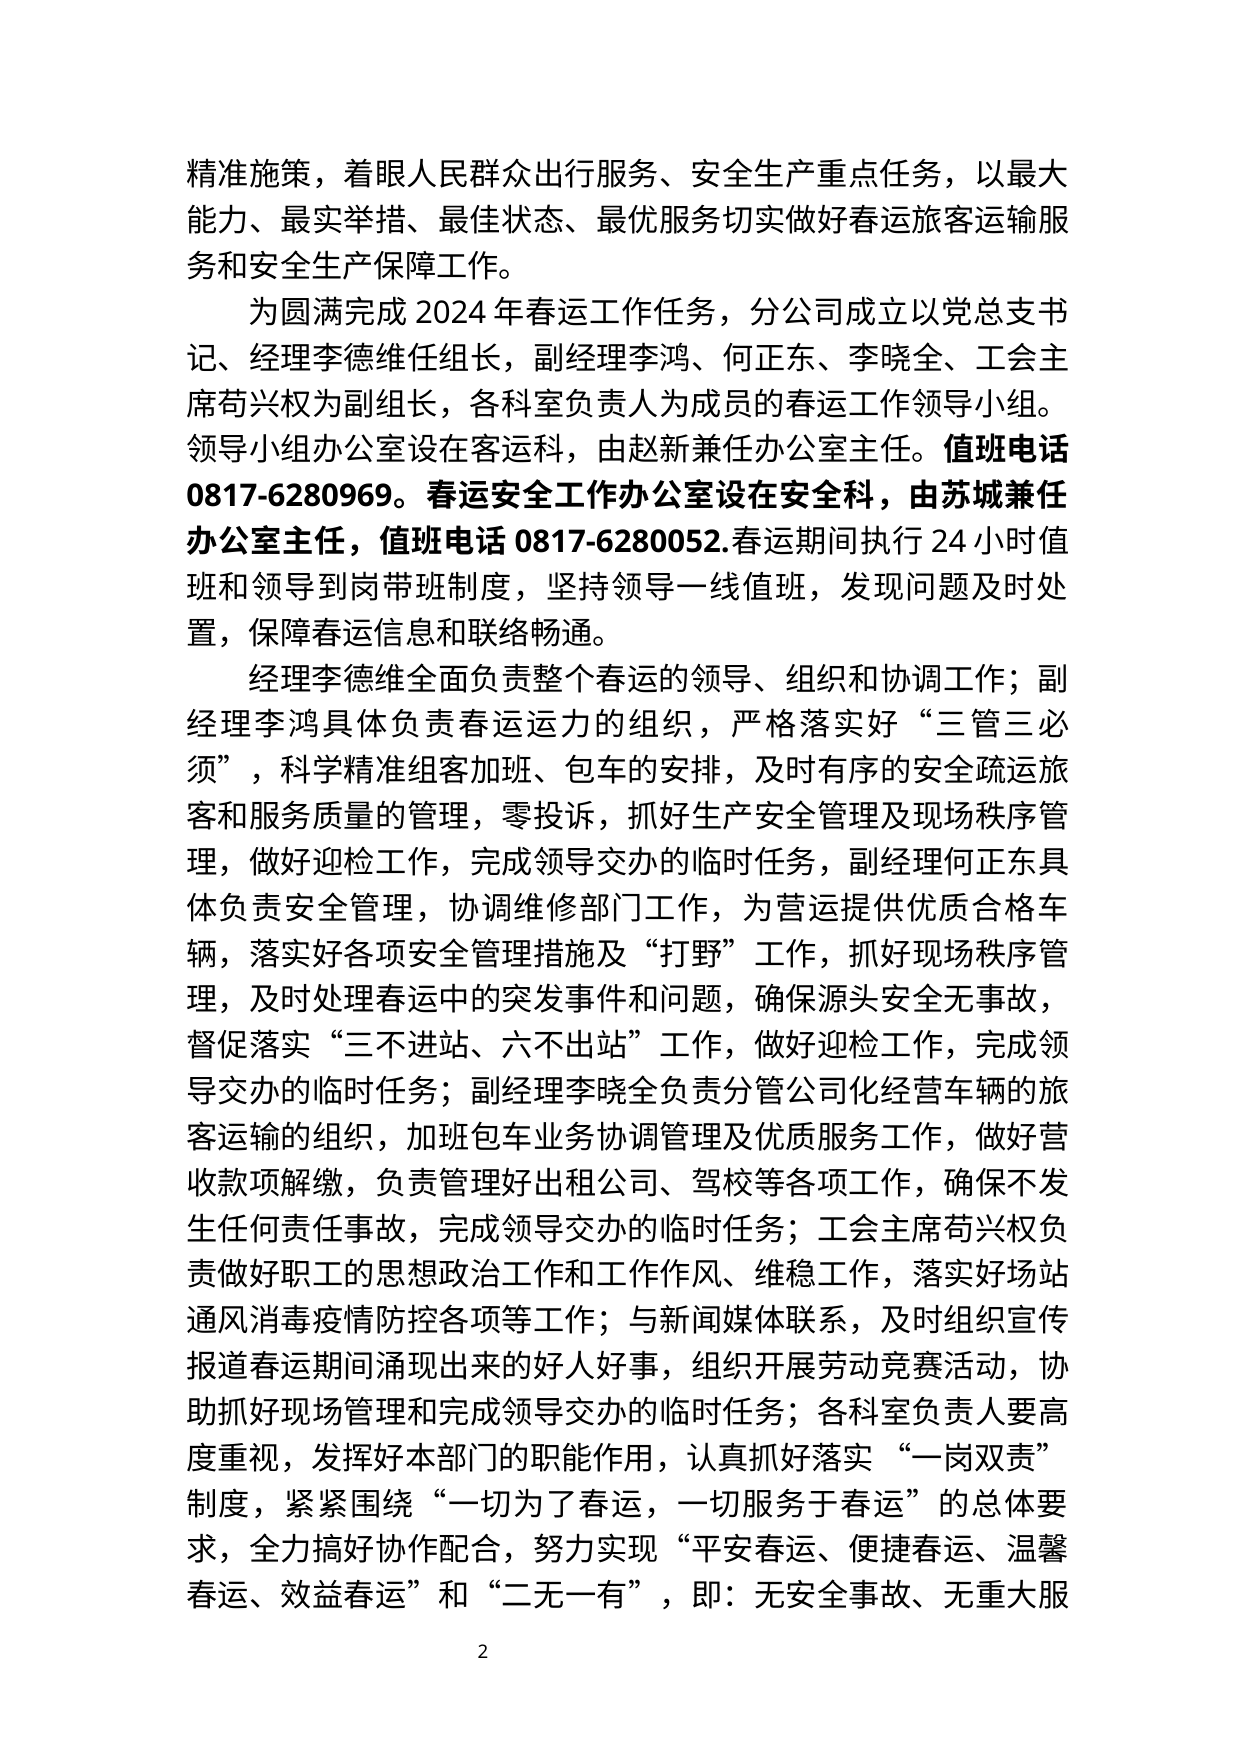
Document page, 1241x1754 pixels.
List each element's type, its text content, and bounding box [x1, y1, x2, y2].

text 为圆满完成2024年春运工作任务，分公司成立以党总支书记、经理李德维任组长，副经理李鸿、何正东、李晓全、工会主席苟兴权为副组长，各科室负责人为成员的春运工作领导小组。领导小组办公室设在客运科，由赵新兼任办公室主任。值班电话0817-6280969。春运安全工作办公室设在安全科，由苏城兼任办公室主任，值班电话0817-6280052.春运期间执行24小时值班和领导到岗带班制度，坚持领导一线值班，发现问题及时处置，保障春运信息和联络畅通。 [186, 607, 1069, 653]
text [186, 149, 1069, 287]
text 为圆满完成2024年春运工作任务，分公司成立以党总支书记、经理李德维任组长，副经理李鸿、何正东、李晓全、工会主席苟兴权为副组长，各科室负责人为成员的春运工作领导小组。领导小组办公室设在客运科，由赵新兼任办公室主任。值班电话0817-6280969。春运安全工作办公室设在安全科，由苏城兼任办公室主任，值班电话0817-6280052.春运期间执行24小时值班和领导到岗带班制度，坚持领导一线值班，发现问题及时处置，保障春运信息和联络畅通。 [186, 287, 1069, 378]
